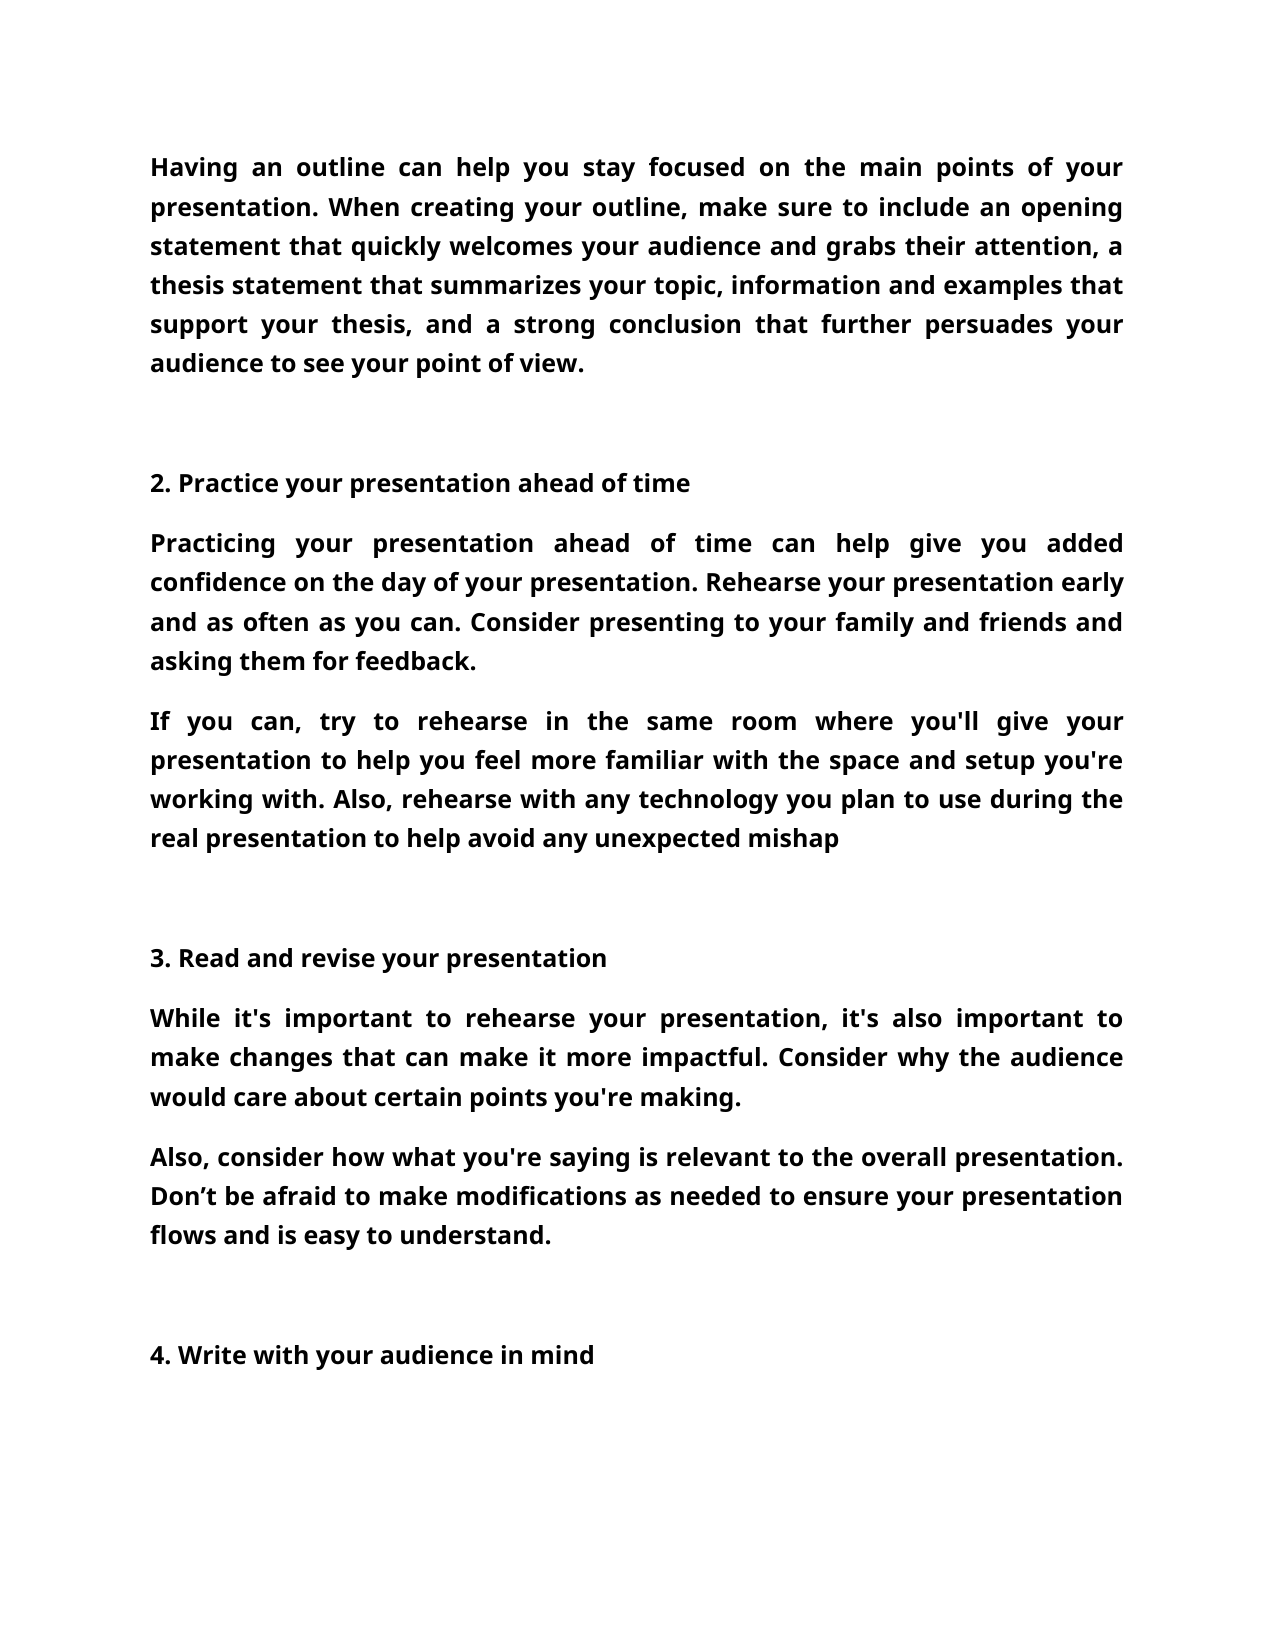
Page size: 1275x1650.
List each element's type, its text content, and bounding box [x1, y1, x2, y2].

text While it's important to rehearse your presentation, it's also important to make changes that can make it more impactful. Consider why the audience would care about certain points you're making. [150, 1001, 1125, 1113]
text 3. Read and revise your presentation [150, 941, 1125, 975]
text Practicing your presentation ahead of time can help give you added confidence on the day of your presentation. Rehearse your presentation early and as often as you can. Consider presenting to your family and friends and asking them for feedback. [150, 526, 1125, 677]
text Having an outline can help you stay focused on the main points of your presentation. When creating your outline, make sure to include an opening statement that quickly welcomes your audience and grabs their attention, a thesis statement that summarizes your topic, information and examples that support your thesis, and a strong conclusion that further persuades your audience to see your point of view. [150, 150, 1125, 380]
text 4. Write with your audience in mind [150, 1337, 1125, 1372]
text 2. Practice your presentation ahead of time [150, 466, 1125, 500]
text If you can, try to rehearse in the same room where you'll give your presentation to help you feel more familiar with the space and setup you're working with. Also, rehearse with any technology you plan to use during the real presentation to help avoid any unexpected mishap [150, 703, 1125, 855]
text Also, consider how what you're saying is relevant to the overall presentation. Don’t be afraid to make modifications as needed to ensure your presentation flows and is easy to understand. [150, 1139, 1125, 1252]
